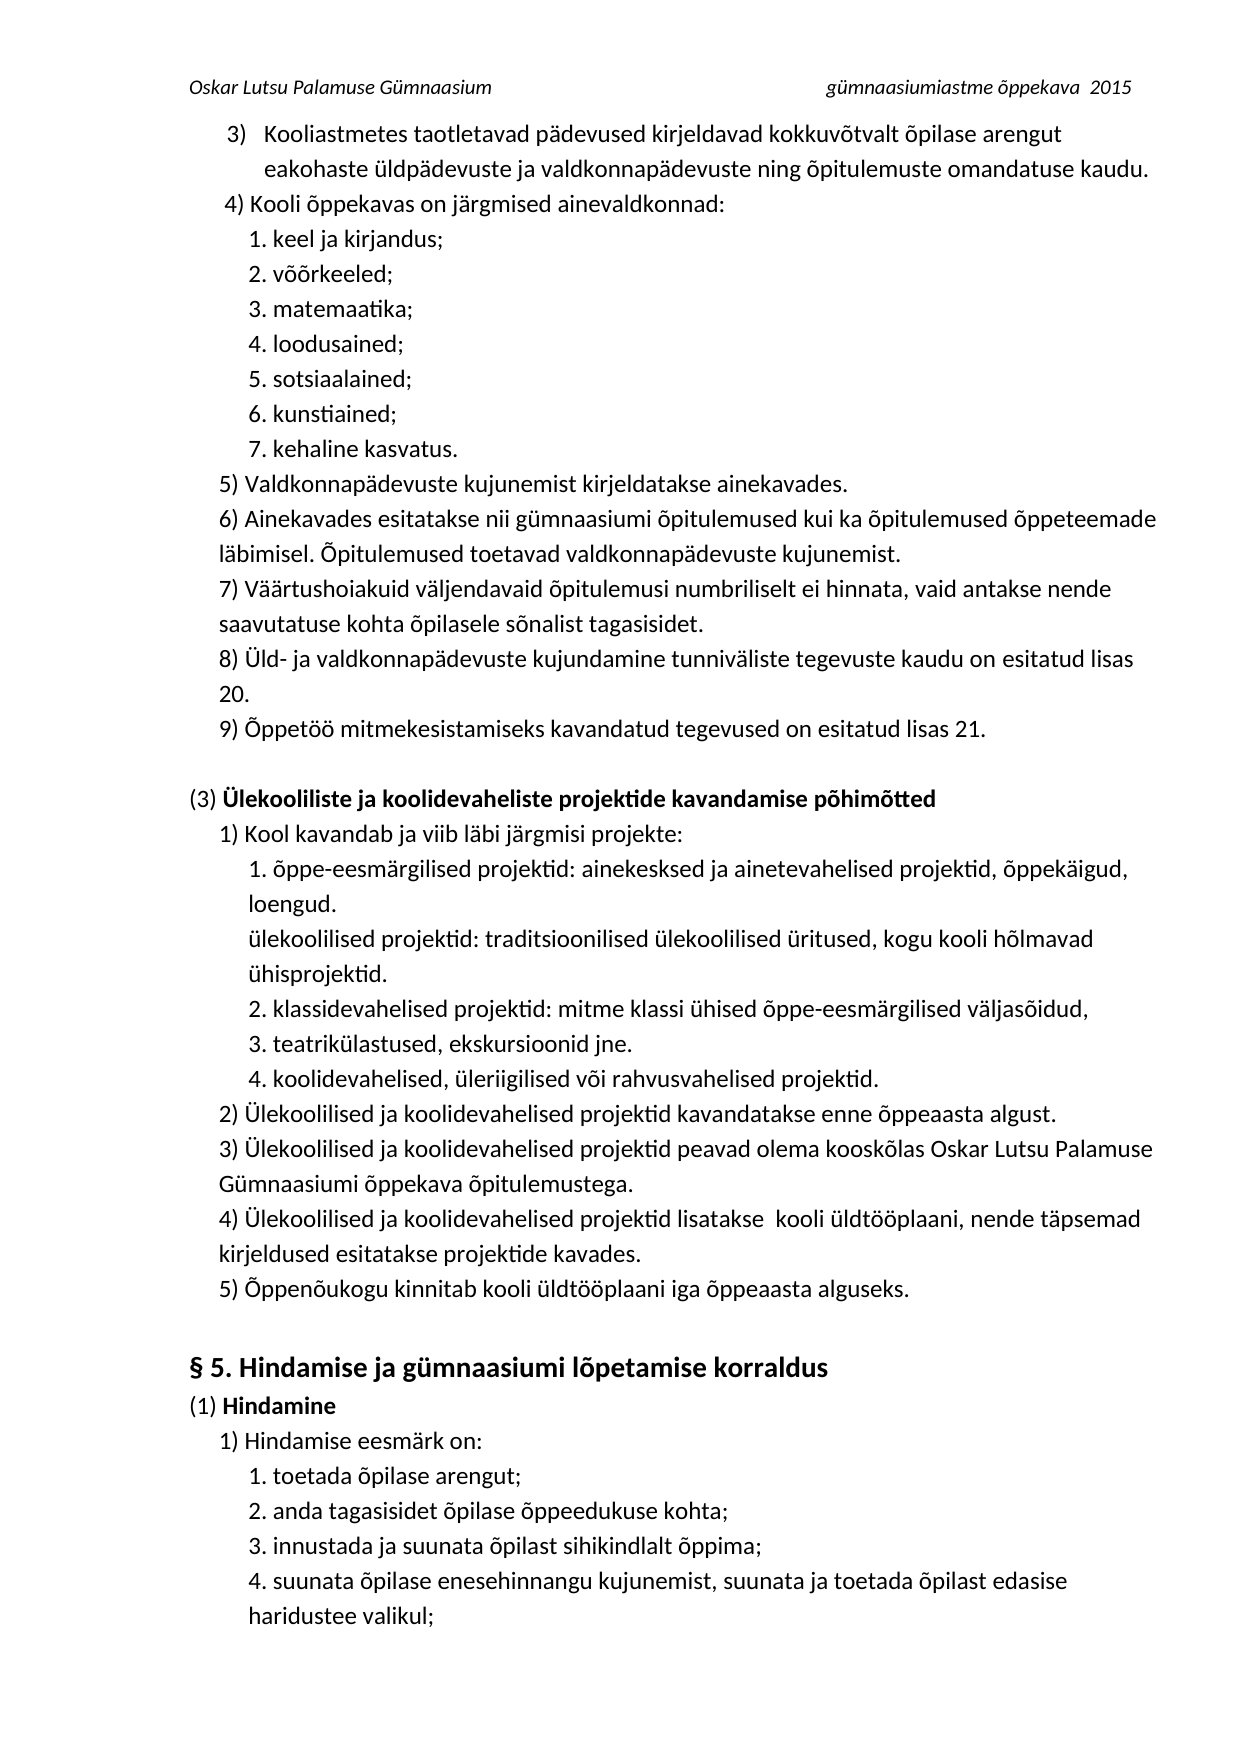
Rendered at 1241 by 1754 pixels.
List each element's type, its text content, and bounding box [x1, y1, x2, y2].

text 5) Õppenõukogu kinnitab kooli üldtööplaani iga õppeaasta alguseks. [218, 1273, 1169, 1303]
text ülekoolilised projektid: traditsioonilised ülekoolilised üritused, kogu kooli hõlmavad ühisprojektid. [248, 923, 1169, 988]
text 3) Ülekoolilised ja koolidevahelised projektid peavad olema kooskõlas Oskar Lutsu Palamuse Gümnaasiumi õppekava õpitulemustega. [218, 1133, 1169, 1198]
text 8) Üld- ja valdkonnapädevuste kujundamine tunniväliste tegevuste kaudu on esitatud lisas 20. [218, 643, 1169, 708]
text 6) Ainekavades esitatakse nii gümnaasiumi õpitulemused kui ka õpitulemused õppeteemade läbimisel. Õpitulemused toetavad valdkonnapädevuste kujunemist. [218, 503, 1169, 568]
text 2) Ülekoolilised ja koolidevahelised projektid kavandatakse enne õppeaasta algust. [218, 1098, 1169, 1128]
text § 5. Hindamise ja gümnaasiumi lõpetamise korraldus [189, 1349, 1169, 1384]
text 2. klassidevahelised projektid: mitme klassi ühised õppe-eesmärgilised väljasõidud, [248, 993, 1169, 1023]
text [248, 1460, 1169, 1630]
text 4. koolidevahelised, üleriigilised või rahvusvahelised projektid. [248, 1063, 1169, 1093]
text 1. õppe-eesmärgilised projektid: ainekesksed ja ainetevahelised projektid, õppekäigud, loengud. [248, 853, 1169, 918]
text 4) Ülekoolilised ja koolidevahelised projektid lisatakse kooli üldtööplaani, nende täpsemad kirjeldused esitatakse projektide kavades. [218, 1203, 1169, 1268]
text 7) Väärtushoiakuid väljendavaid õpitulemusi numbriliselt ei hinnata, vaid antakse nende saavutatuse kohta õpilasele sõnalist tagasisidet. [218, 573, 1169, 638]
text 1. keel ja kirjandus; 2. võõrkeeled; 3. matemaatika; 4. loodusained; 5. sotsiaalained; 6. kunstiained; 7. kehaline kasvatus. [248, 223, 1169, 463]
text (1) Hindamine [189, 1390, 1169, 1420]
text 1) Hindamise eesmärk on: [218, 1425, 1169, 1455]
text 4) Kooli õppekavas on järgmised ainevaldkonnad: [218, 188, 1169, 218]
text 1) Kool kavandab ja viib läbi järgmisi projekte: [218, 818, 1169, 848]
text 9) Õppetöö mitmekesistamiseks kavandatud tegevused on esitatud lisas 21. [218, 713, 1169, 743]
list Kooliastmetes taotletavad pädevused kirjeldavad kokkuvõtvalt õpilase arengut eakohaste üldpädevuste ja valdkonnapädevuste ning õpitulemuste omandatuse kaudu. [226, 118, 1169, 183]
text 3. teatrikülastused, ekskursioonid jne. [248, 1028, 1169, 1058]
text (3) Ülekooliliste ja koolidevaheliste projektide kavandamise põhimõtted [189, 783, 1169, 813]
text 5) Valdkonnapädevuste kujunemist kirjeldatakse ainekavades. [218, 468, 1169, 498]
